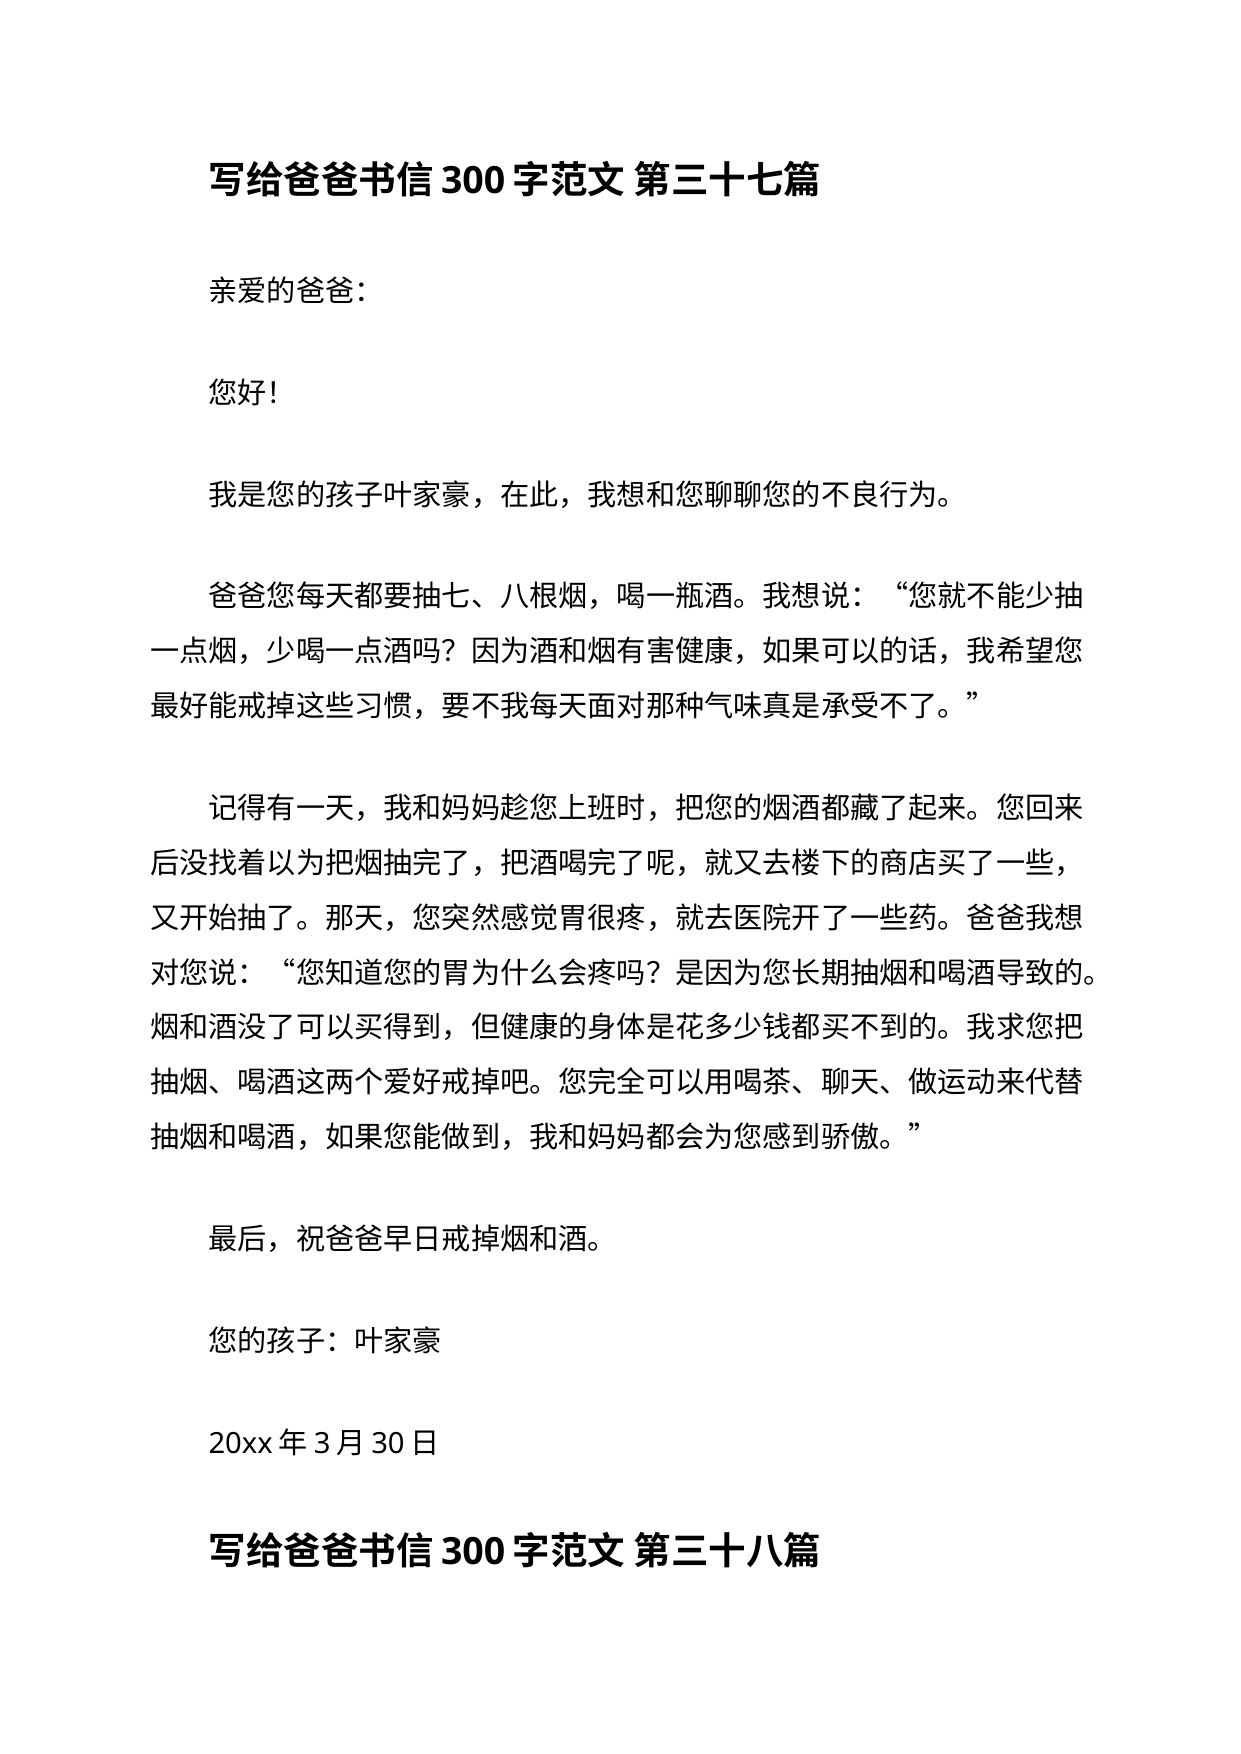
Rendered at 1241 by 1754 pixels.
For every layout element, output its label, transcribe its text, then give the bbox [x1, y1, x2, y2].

text 记得有一天，我和妈妈趁您上班时，把您的烟酒都藏了起来。您回来后没找着以为把烟抽完了，把酒喝完了呢，就又去楼下的商店买了一些，又开始抽了。那天，您突然感觉胃很疼，就去医院开了一些药。爸爸我想对您说：“您知道您的胃为什么会疼吗？是因为您长期抽烟和喝酒导致的。烟和酒没了可以买得到，但健康的身体是花多少钱都买不到的。我求您把抽烟、喝酒这两个爱好戒掉吧。您完全可以用喝茶、聊天、做运动来代替抽烟和喝酒，如果您能做到，我和妈妈都会为您感到骄傲。” [150, 784, 1090, 1156]
text 您好！ [150, 369, 1090, 412]
text 爸爸您每天都要抽七、八根烟，喝一瓶酒。我想说：“您就不能少抽一点烟，少喝一点酒吗？因为酒和烟有害健康，如果可以的话，我希望您最好能戒掉这些习惯，要不我每天面对那种气味真是承受不了。” [150, 573, 1090, 725]
text 写给爸爸书信300字范文 第三十八篇 [150, 1521, 1090, 1576]
text 写给爸爸书信300字范文 第三十七篇 [150, 150, 1090, 204]
text 我是您的孩子叶家豪，在此，我想和您聊聊您的不良行为。 [150, 471, 1090, 513]
text 20xx年3月30日 [150, 1419, 1090, 1462]
text 最后，祝爸爸早日戒掉烟和酒。 [150, 1216, 1090, 1258]
text 亲爱的爸爸： [150, 268, 1090, 310]
text 您的孩子：叶家豪 [150, 1317, 1090, 1360]
